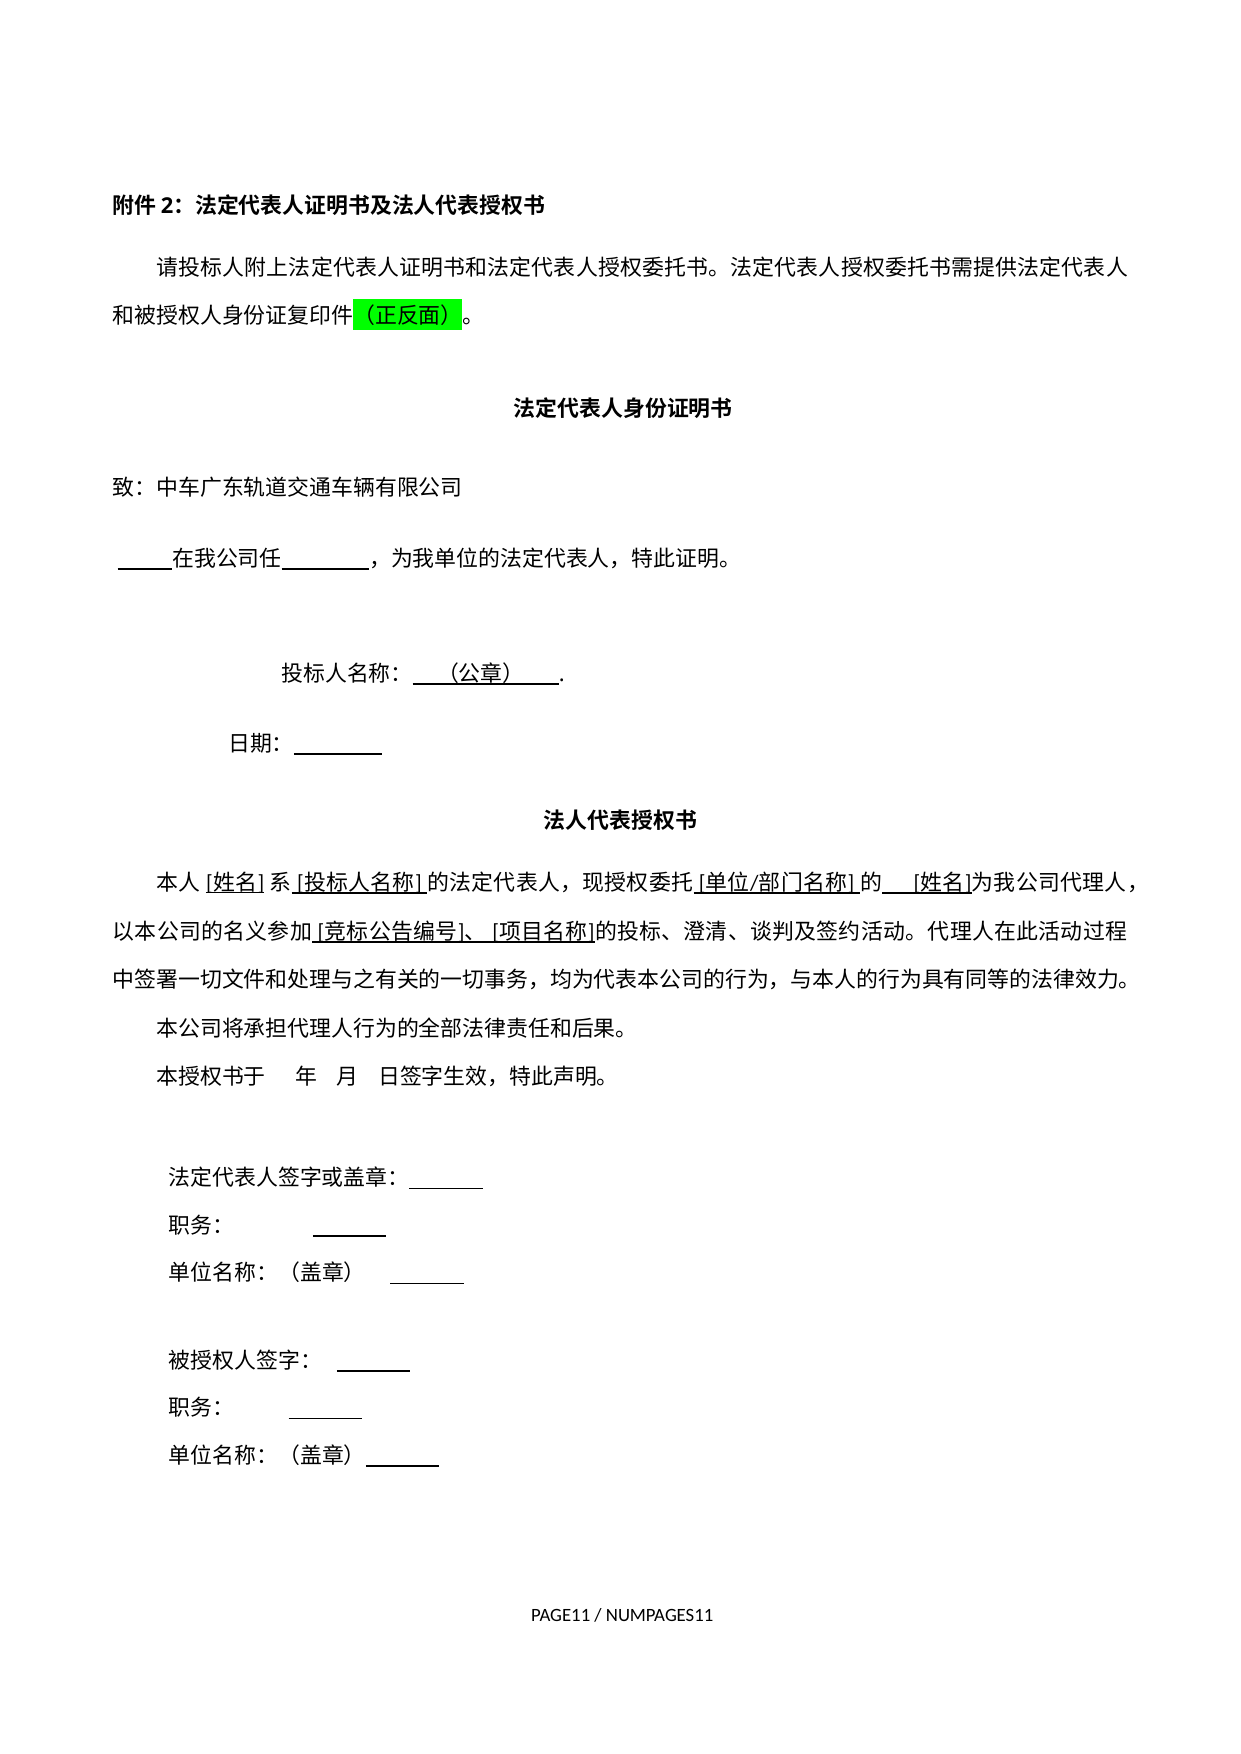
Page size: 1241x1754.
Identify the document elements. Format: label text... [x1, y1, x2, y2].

text 单位名称：（盖章） [112, 1438, 1134, 1469]
text 附件2：法定代表人证明书及法人代表授权书 [112, 188, 1128, 220]
text 致：中车广东轨道交通车辆有限公司 [112, 439, 1128, 501]
text 请投标人附上法定代表人证明书和法定代表人授权委托书。法定代表人授权委托书需提供法定代表人和被授权人身份证复印件（正反面）。 [112, 249, 1128, 331]
text 日期： [112, 726, 1134, 758]
text 职务： [112, 1208, 1134, 1239]
text 法定代表人身份证明书 [112, 391, 1134, 423]
text 在我公司任 ，为我单位的法定代表人，特此证明。 [112, 541, 1134, 573]
text 本授权书于 年 月 日签字生效，特此声明。 [112, 1059, 1128, 1091]
text 被授权人签字： [112, 1343, 1134, 1374]
text 本人 [姓名] 系 [投标人名称] 的法定代表人，现授权委托 [单位/部门名称] 的 [姓名]为我公司代理人，以本公司的名义参加 [竞标公告编号]、 [项目名称]的投标、澄清、谈判及签约活动。代理人在此活动过程中签署一切文件和处理与之有关的一切事务，均为代表本公司的行为，与本人的行为具有同等的法律效力。 [112, 864, 1128, 994]
text 职务： [112, 1390, 1134, 1422]
text 本公司将承担代理人行为的全部法律责任和后果。 [112, 1010, 1128, 1043]
text 单位名称：（盖章） [112, 1255, 1134, 1287]
text 投标人名称： （公章） . [112, 651, 1134, 689]
text 法人代表授权书 [112, 803, 1128, 835]
text 法定代表人签字或盖章： [112, 1160, 1134, 1192]
